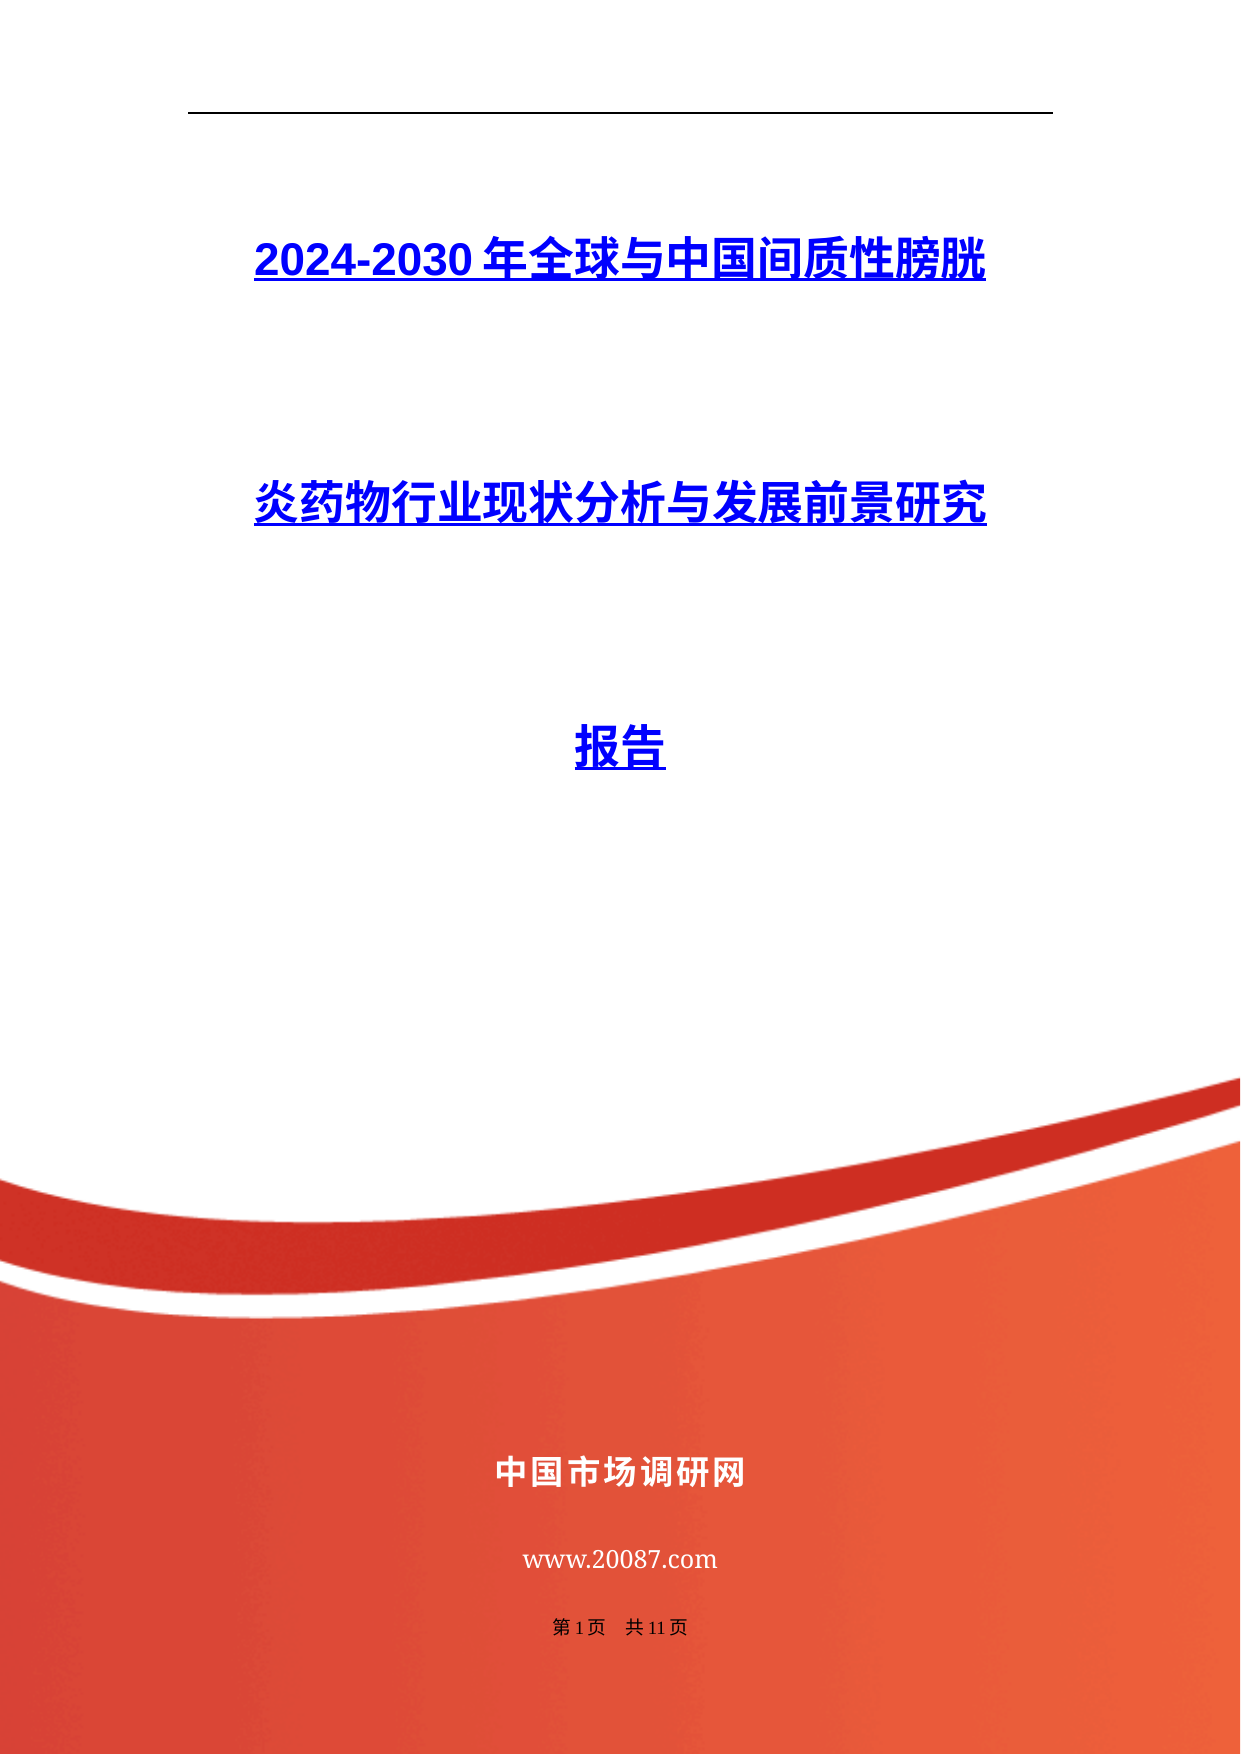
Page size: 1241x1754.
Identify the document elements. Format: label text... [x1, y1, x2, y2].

picture [0, 1006, 1241, 1754]
subtitle 中国市场调研网 [187, 1437, 1053, 1502]
text www.20087.com [187, 1526, 1053, 1591]
table_header 2024-2030年全球与中国间质性膀胱炎药物行业现状分析与发展前景研究报告 [188, 207, 1053, 871]
